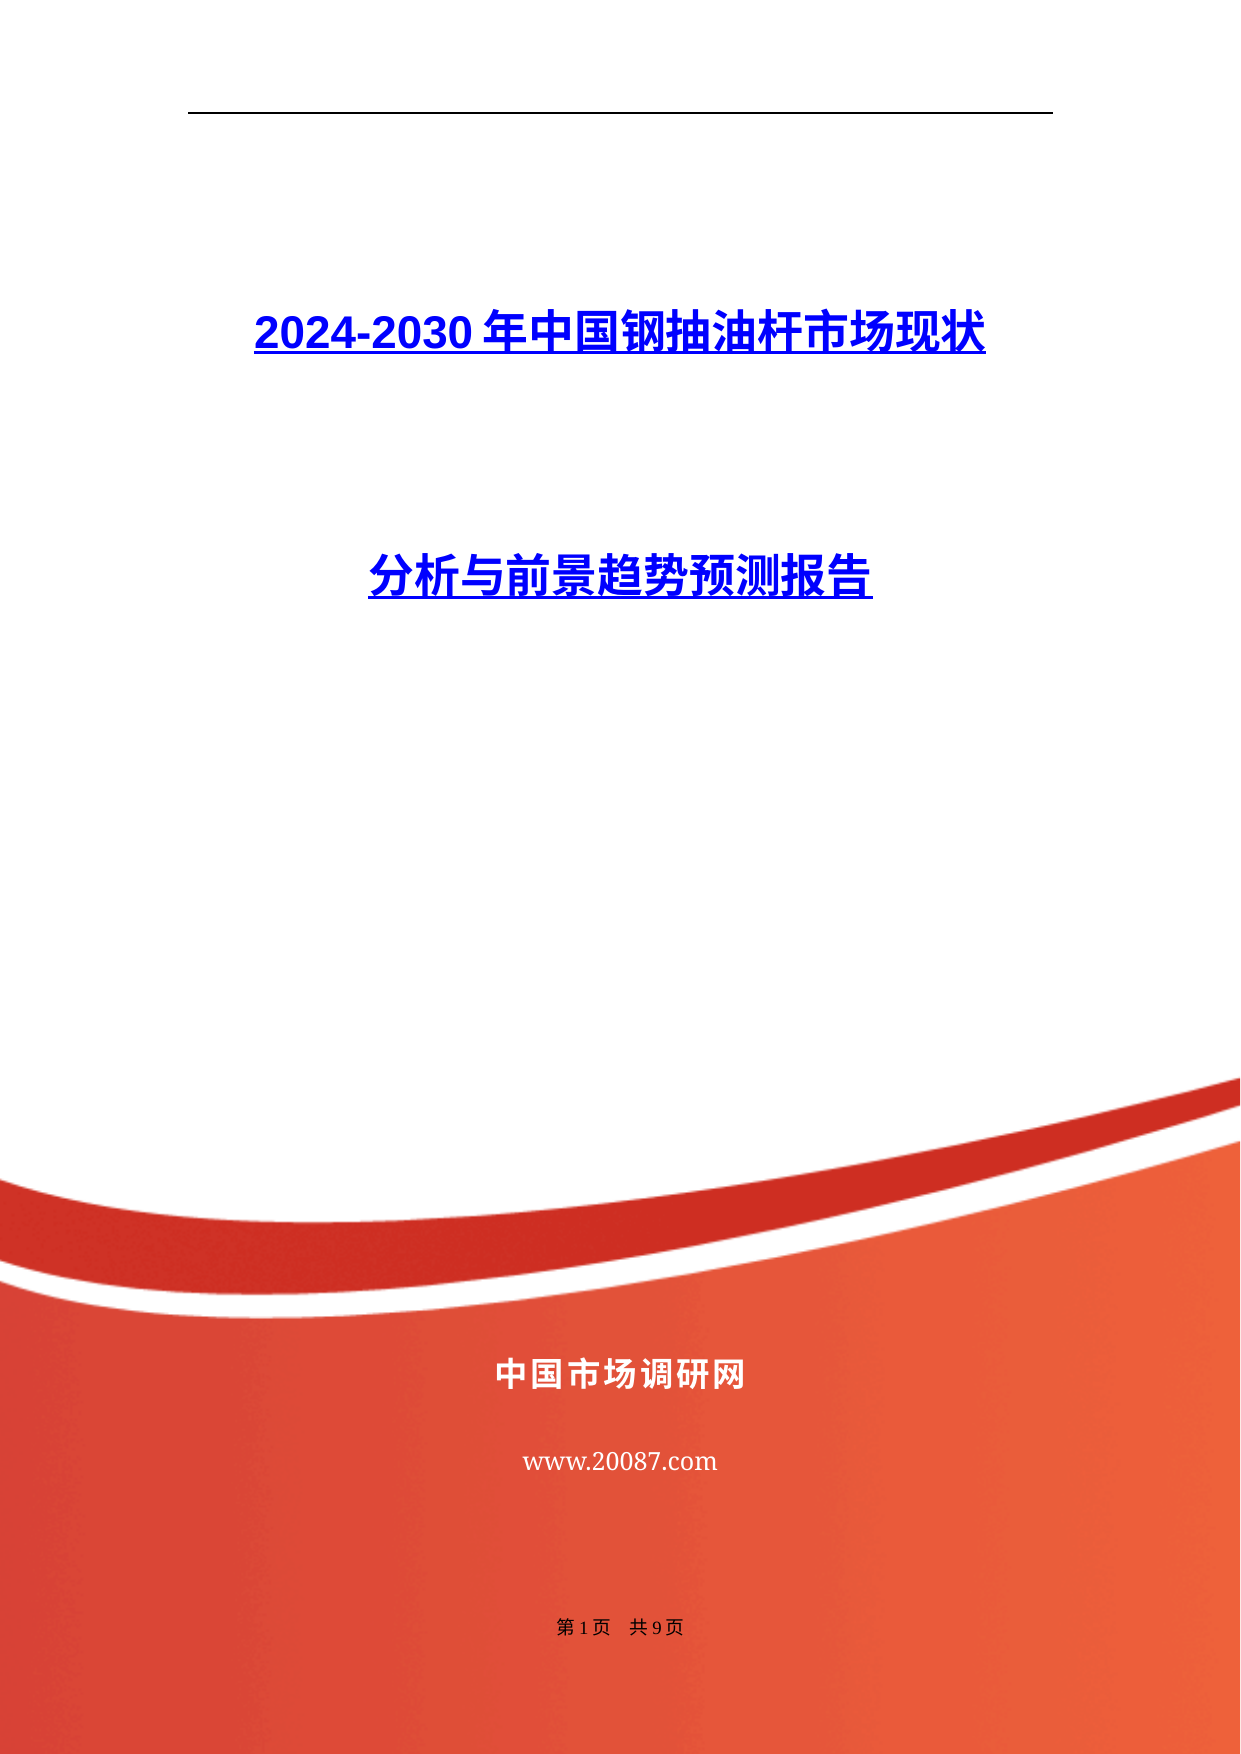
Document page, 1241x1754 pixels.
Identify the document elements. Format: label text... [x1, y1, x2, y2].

table_header 2024-2030年中国钢抽油杆市场现状分析与前景趋势预测报告 [188, 207, 1053, 773]
text www.20087.com [187, 1428, 1053, 1493]
picture [0, 1006, 1241, 1754]
subtitle 中国市场调研网 [187, 1339, 1053, 1404]
